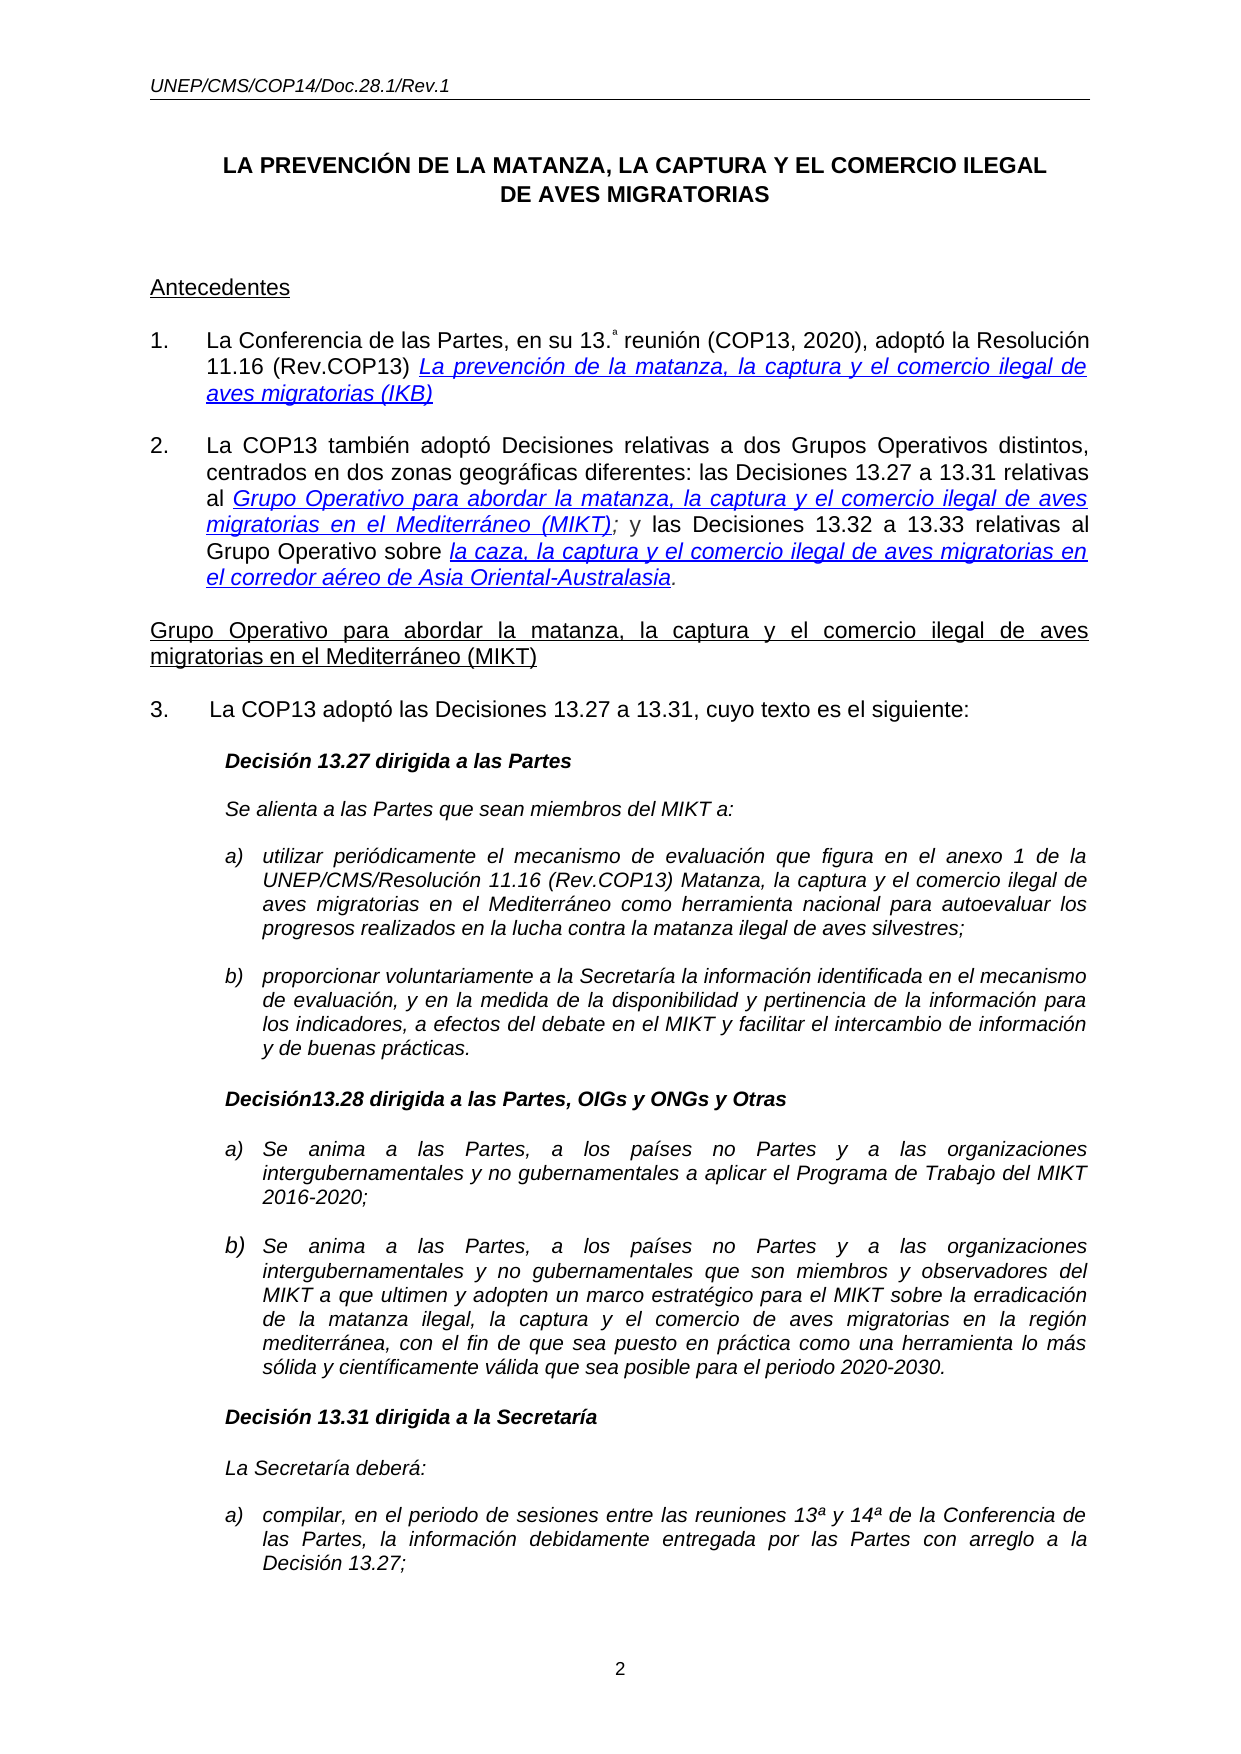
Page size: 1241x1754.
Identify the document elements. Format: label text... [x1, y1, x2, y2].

text DE AVES MIGRATORIAS [141, 181, 1129, 207]
text La COP13 también adoptó Decisiones relativas a dos Grupos Operativos distintos, centrados en dos zonas geográficas diferentes: las Decisiones 13.27 a 13.31 relativas al Grupo Operativo para abordar la matanza, la captura y el comercio ilegal de aves migratorias en el Mediterráneo (MIKT); y las Decisiones 13.32 a 13.33 relativas al Grupo Operativo sobre la caza, la captura y el comercio ilegal de aves migratorias en el corredor aéreo de Asia Oriental-Australasia. [150, 432, 1090, 590]
list proporcionar voluntariamente a la Secretaría la información identificada en el mecanismo de evaluación, y en la medida de la disponibilidad y pertinencia de la información para los indicadores, a efectos del debate en el MIKT y facilitar el intercambio de información y de buenas prácticas. [225, 964, 1090, 1060]
list Grupo Operativo para abordar la matanza, la captura y el comercio ilegal de aves migratorias en el Mediterráneo (MIKT) [150, 617, 1090, 669]
list Se anima a las Partes, a los países no Partes y a las organizaciones intergubernamentales y no gubernamentales a aplicar el Programa de Trabajo del MIKT 2016-2020; [225, 1137, 1090, 1208]
text Decisión13.28 dirigida a las Partes, OIGs y ONGs y Otras [225, 1086, 1090, 1110]
text LA PREVENCIÓN DE LA MATANZA, LA CAPTURA Y EL COMERCIO ILEGAL [141, 152, 1129, 178]
text La Secretaría deberá: [225, 1455, 1090, 1479]
text Decisión 13.27 dirigida a las Partes [225, 748, 1090, 772]
text Antecedentes [150, 274, 1090, 301]
text Se alienta a las Partes que sean miembros del MIKT a: [225, 796, 1090, 820]
list Se anima a las Partes, a los países no Partes y a las organizaciones intergubernamentales y no gubernamentales que son miembros y observadores del MIKT a que ultimen y adopten un marco estratégico para el MIKT sobre la erradicación de la matanza ilegal, la captura y el comercio de aves migratorias en la región mediterránea, con el fin de que sea puesto en práctica como una herramienta lo más sólida y científicamente válida que sea posible para el periodo 2020-2030. [225, 1232, 1090, 1379]
list La COP13 adoptó las Decisiones 13.27 a 13.31, cuyo texto es el siguiente: [150, 696, 1090, 722]
text Decisión 13.31 dirigida a la Secretaría [225, 1405, 1090, 1429]
list utilizar periódicamente el mecanismo de evaluación que figura en el anexo 1 de la UNEP/CMS/Resolución 11.16 (Rev.COP13) Matanza, la captura y el comercio ilegal de aves migratorias en el Mediterráneo como herramienta nacional para autoevaluar los progresos realizados en la lucha contra la matanza ilegal de aves silvestres; [225, 844, 1090, 940]
list compilar, en el periodo de sesiones entre las reuniones 13ª y 14ª de la Conferencia de las Partes, la información debidamente entregada por las Partes con arreglo a la Decisión 13.27; [225, 1503, 1090, 1575]
text La Conferencia de las Partes, en su 13.ª reunión (COP13, 2020), adoptó la Resolución 11.16 (Rev.COP13) La prevención de la matanza, la captura y el comercio ilegal de aves migratorias (IKB) [150, 327, 1090, 406]
